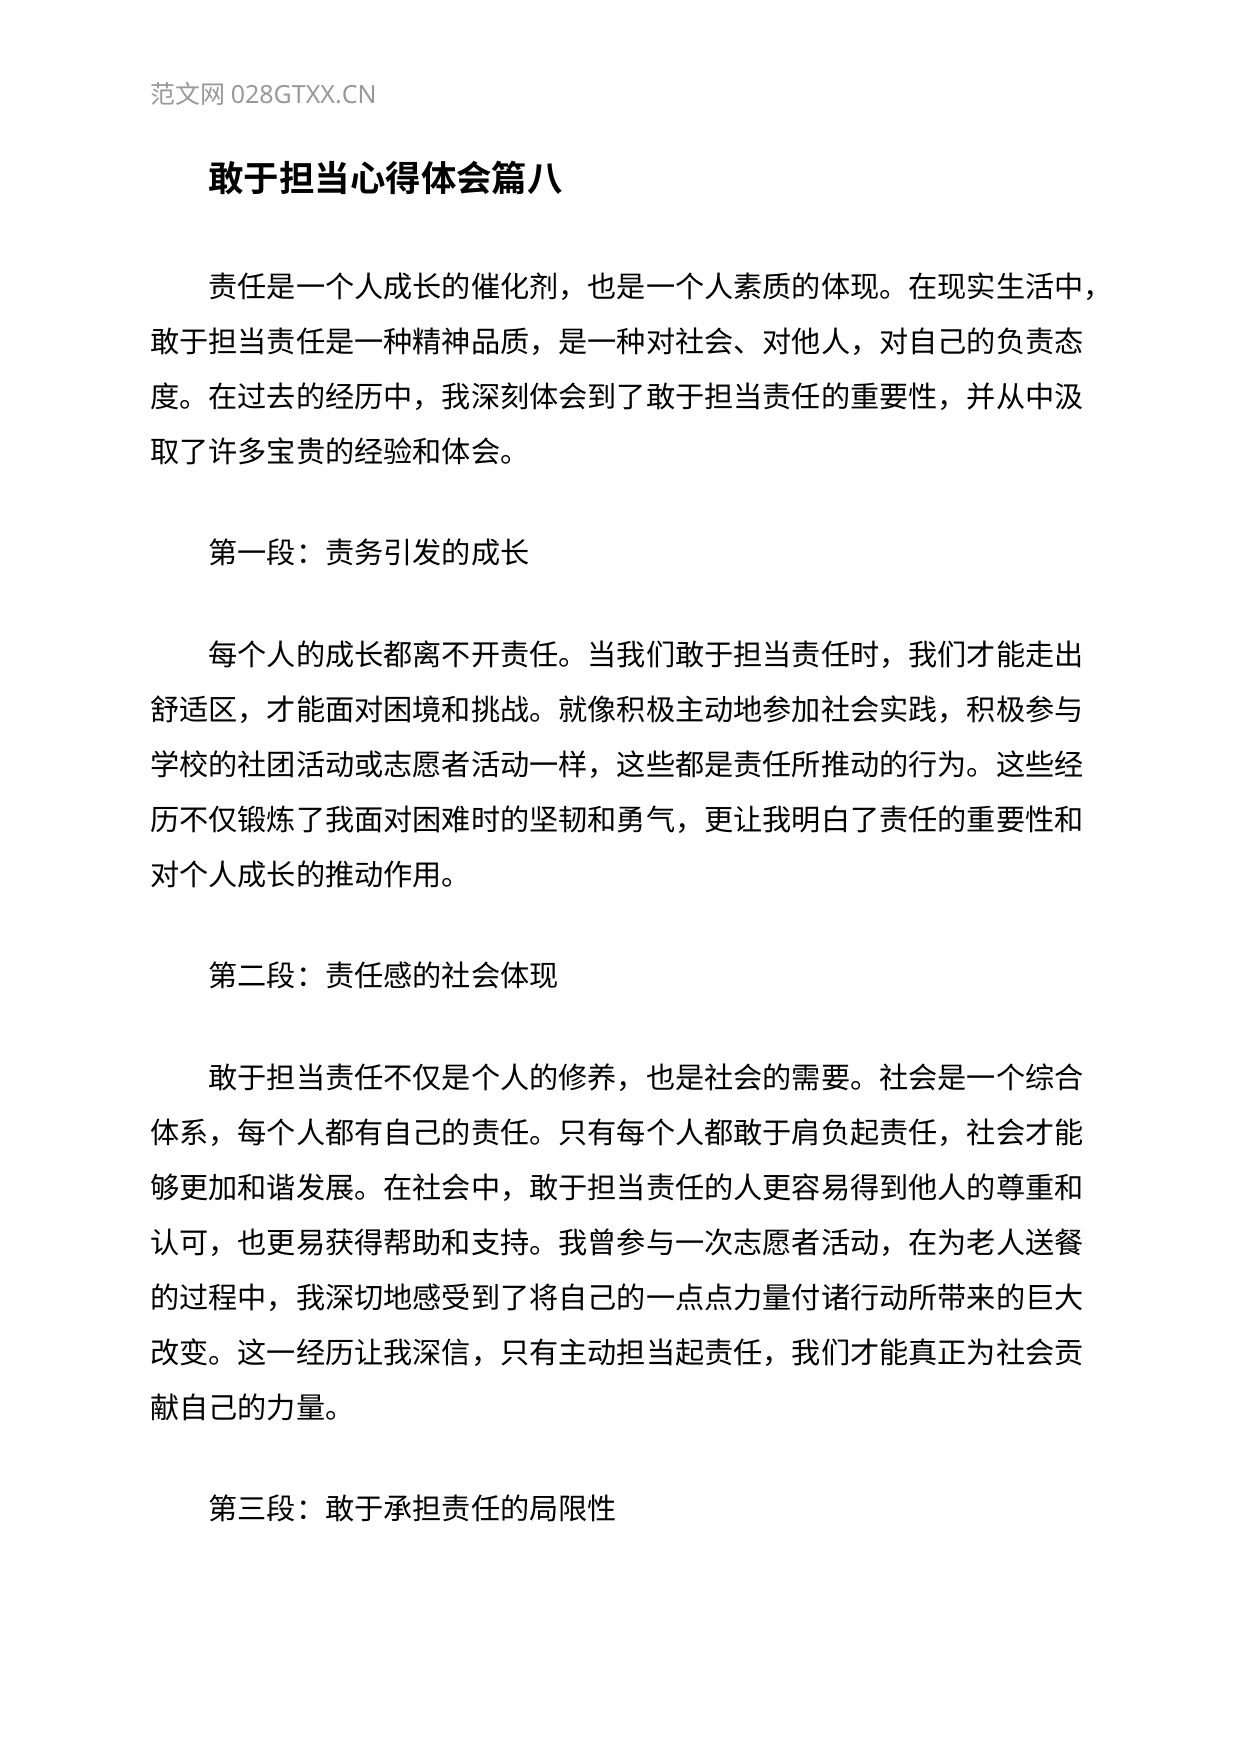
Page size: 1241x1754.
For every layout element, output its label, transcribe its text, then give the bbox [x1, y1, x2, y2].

text 责任是一个人成长的催化剂，也是一个人素质的体现。在现实生活中，敢于担当责任是一种精神品质，是一种对社会、对他人，对自己的负责态度。在过去的经历中，我深刻体会到了敢于担当责任的重要性，并从中汲取了许多宝贵的经验和体会。 [150, 263, 1090, 470]
text 第一段：责务引发的成长 [150, 530, 1090, 572]
text 第二段：责任感的社会体现 [150, 953, 1090, 995]
text 每个人的成长都离不开责任。当我们敢于担当责任时，我们才能走出舒适区，才能面对困境和挑战。就像积极主动地参加社会实践，积极参与学校的社团活动或志愿者活动一样，这些都是责任所推动的行为。这些经历不仅锻炼了我面对困难时的坚韧和勇气，更让我明白了责任的重要性和对个人成长的推动作用。 [150, 632, 1090, 893]
text 第三段：敢于承担责任的局限性 [150, 1486, 1090, 1528]
text 敢于担当责任不仅是个人的修养，也是社会的需要。社会是一个综合体系，每个人都有自己的责任。只有每个人都敢于肩负起责任，社会才能够更加和谐发展。在社会中，敢于担当责任的人更容易得到他人的尊重和认可，也更易获得帮助和支持。我曾参与一次志愿者活动，在为老人送餐的过程中，我深切地感受到了将自己的一点点力量付诸行动所带来的巨大改变。这一经历让我深信，只有主动担当起责任，我们才能真正为社会贡献自己的力量。 [150, 1055, 1090, 1426]
text 敢于担当心得体会篇八 [150, 150, 1090, 201]
